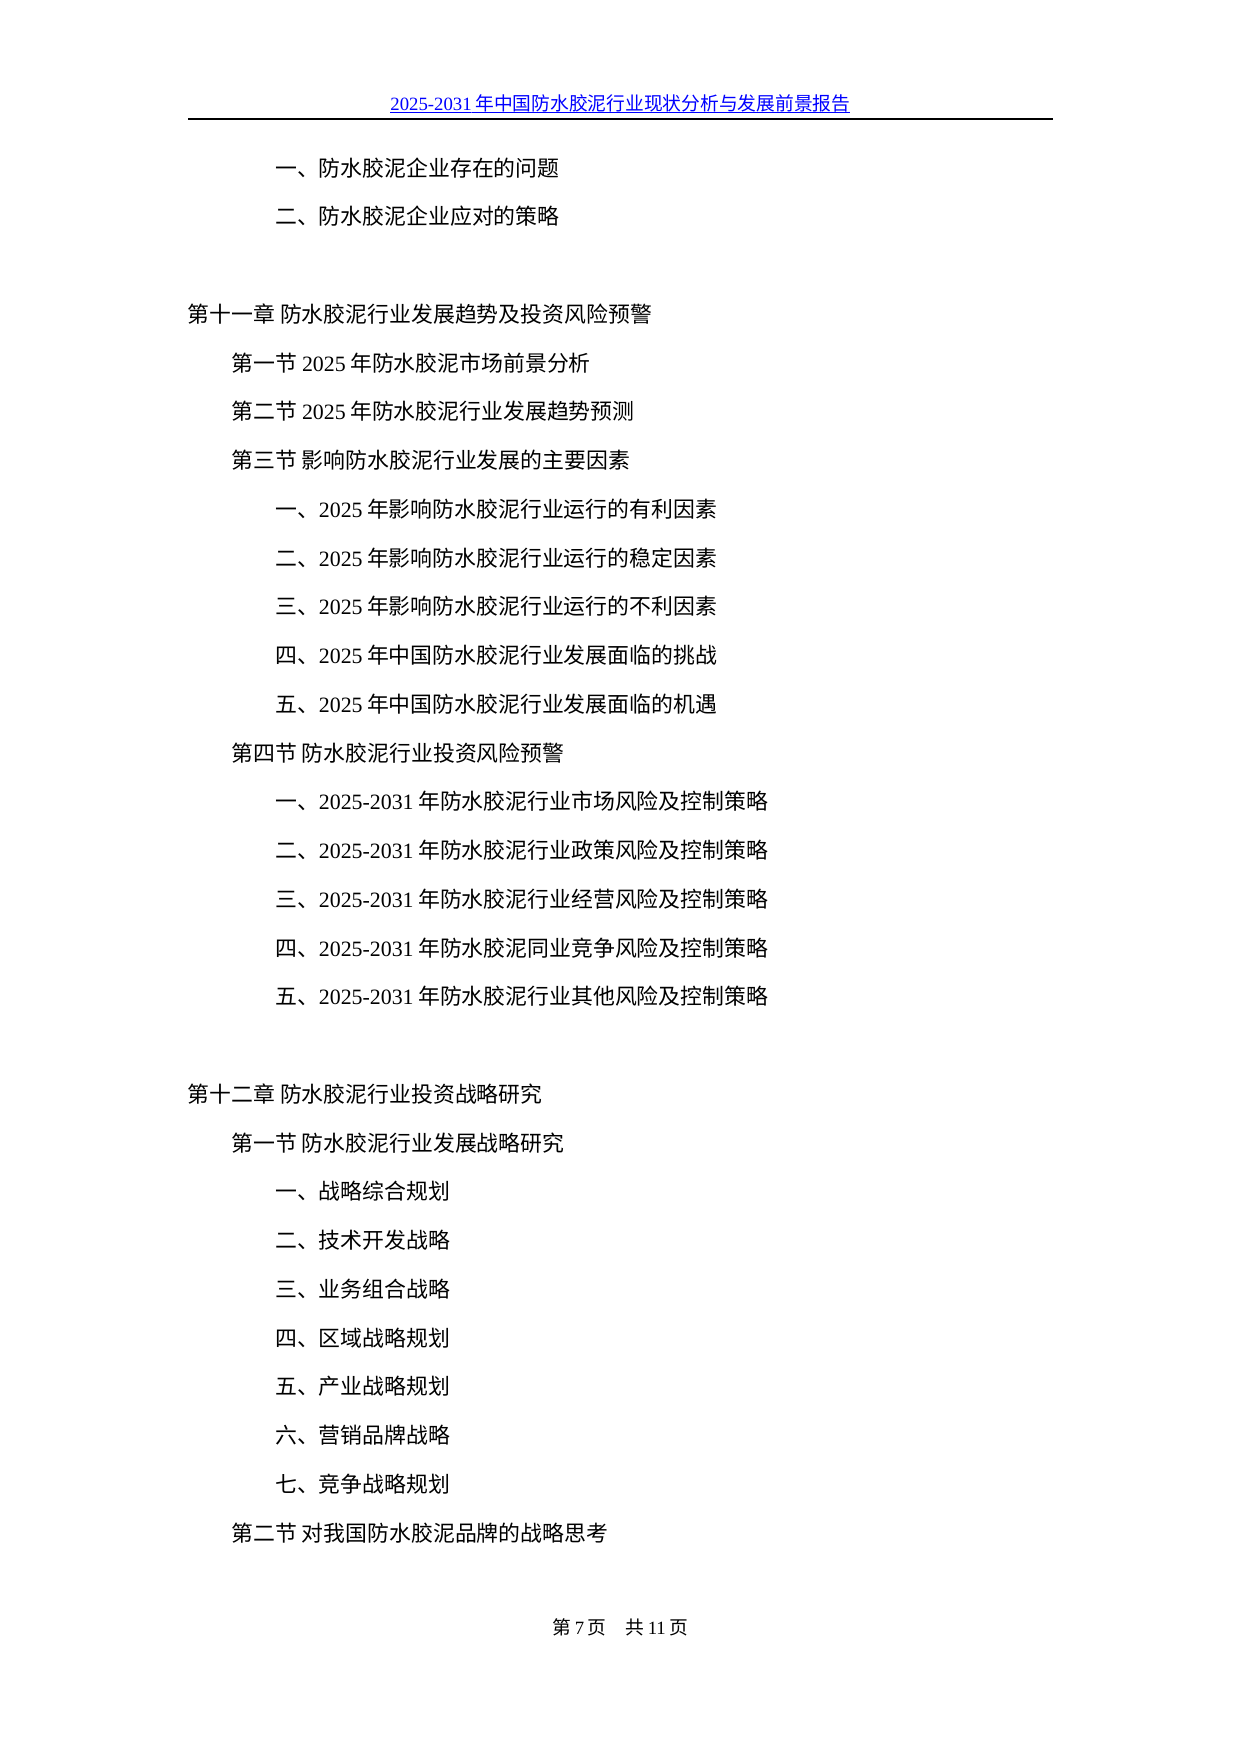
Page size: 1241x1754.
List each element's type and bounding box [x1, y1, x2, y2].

text [187, 150, 1053, 1548]
